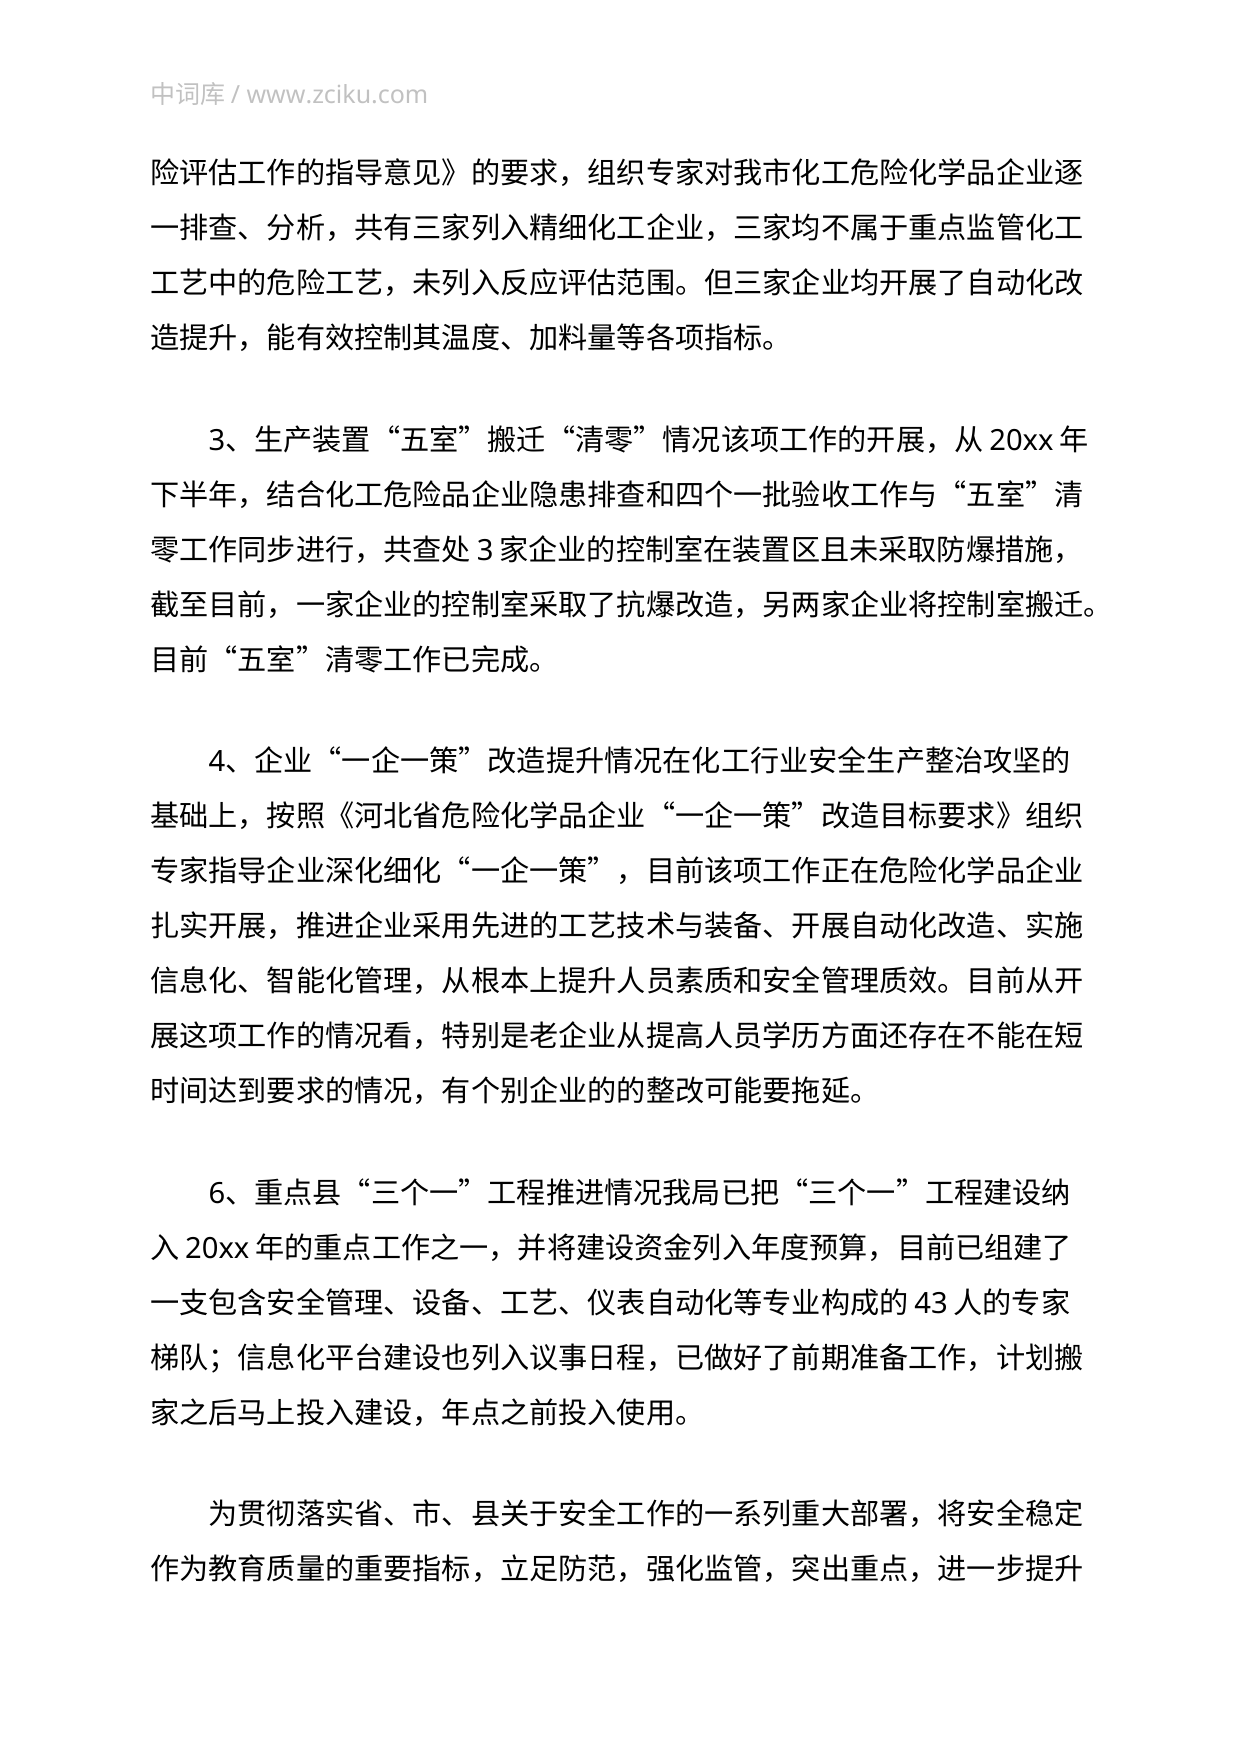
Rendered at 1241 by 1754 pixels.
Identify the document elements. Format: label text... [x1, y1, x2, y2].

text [150, 1491, 1090, 1588]
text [150, 150, 1090, 357]
text 4、企业“一企一策”改造提升情况在化工行业安全生产整治攻坚的基础上，按照《河北省危险化学品企业“一企一策”改造目标要求》组织专家指导企业深化细化“一企一策”，目前该项工作正在危险化学品企业扎实开展，推进企业采用先进的工艺技术与装备、开展自动化改造、实施信息化、智能化管理，从根本上提升人员素质和安全管理质效。目前从开展这项工作的情况看，特别是老企业从提高人员学历方面还存在不能在短时间达到要求的情况，有个别企业的的整改可能要拖延。 [150, 738, 1090, 1110]
text 3、生产装置“五室”搬迁“清零”情况该项工作的开展，从20xx年下半年，结合化工危险品企业隐患排查和四个一批验收工作与“五室”清零工作同步进行，共查处3家企业的控制室在装置区且未采取防爆措施，截至目前，一家企业的控制室采取了抗爆改造，另两家企业将控制室搬迁。目前“五室”清零工作已完成。 [150, 416, 1090, 678]
text 6、重点县“三个一”工程推进情况我局已把“三个一”工程建设纳入20xx年的重点工作之一，并将建设资金列入年度预算，目前已组建了一支包含安全管理、设备、工艺、仪表自动化等专业构成的43人的专家梯队；信息化平台建设也列入议事日程，已做好了前期准备工作，计划搬家之后马上投入建设，年点之前投入使用。 [150, 1169, 1090, 1431]
